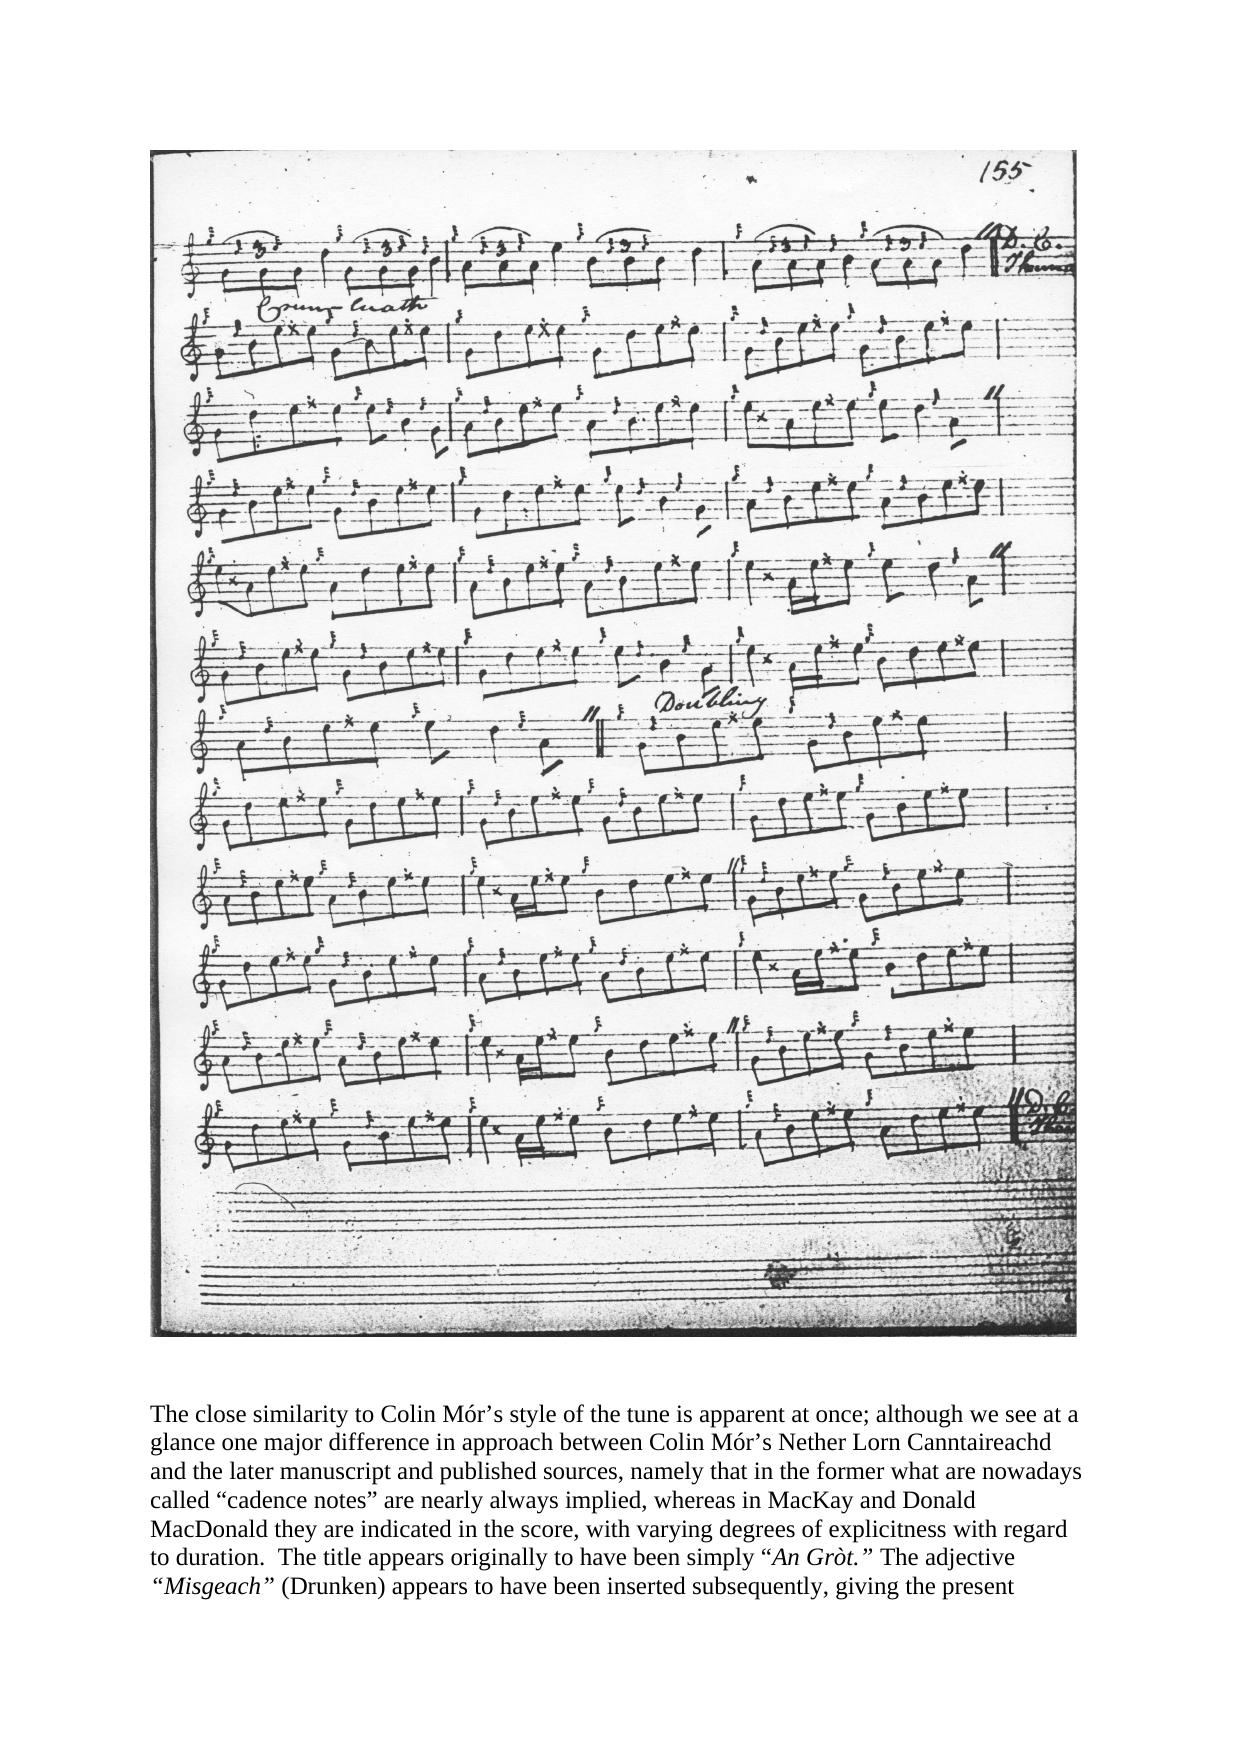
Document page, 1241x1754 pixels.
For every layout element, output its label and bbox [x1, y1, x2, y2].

text [150, 1399, 1090, 1600]
picture [150, 150, 1077, 1337]
